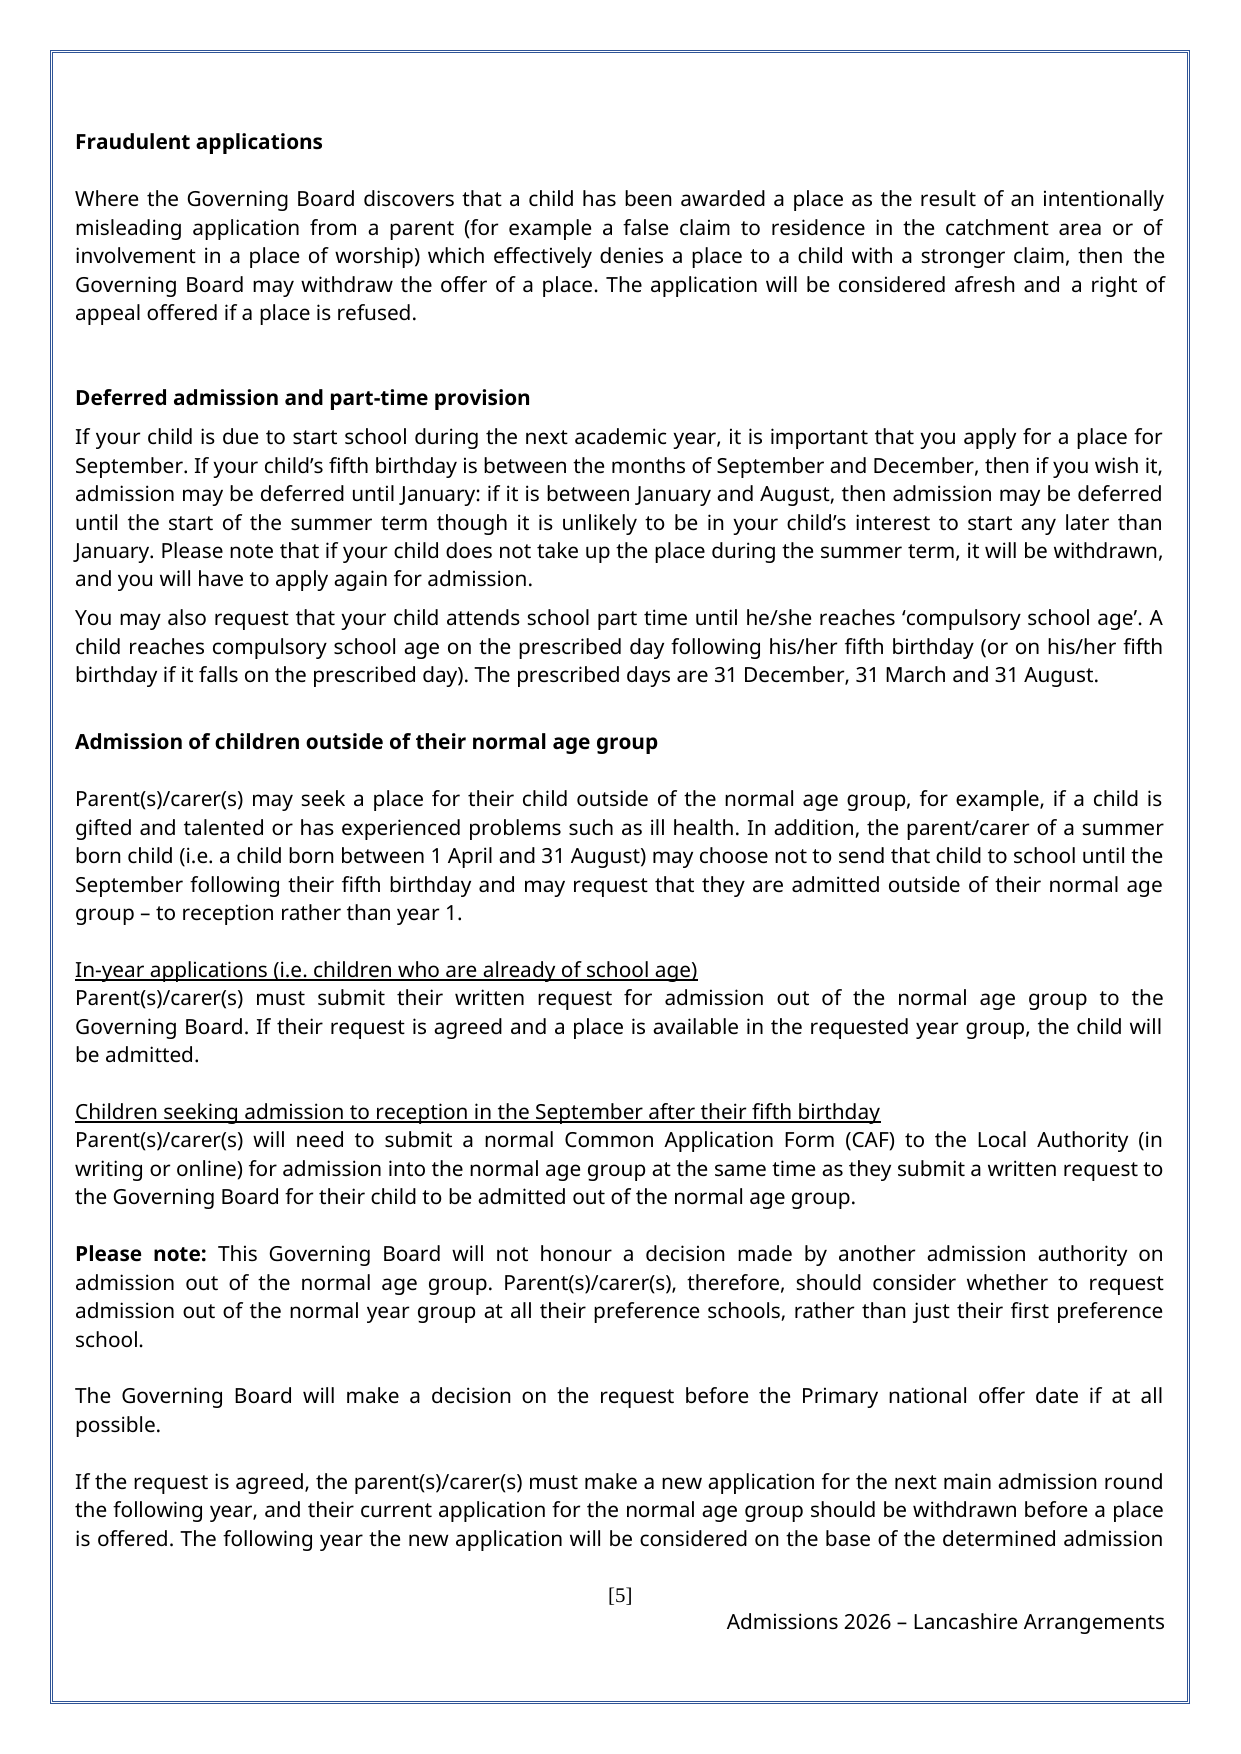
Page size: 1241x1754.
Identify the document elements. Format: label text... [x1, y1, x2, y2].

text Parent(s)/carer(s) must submit their written request for admission out of the normal age group to the Governing Board. If their request is agreed and a place is available in the requested year group, the child will be admitted. [75, 983, 1165, 1069]
text Parent(s)/carer(s) may seek a place for their child outside of the normal age group, for example, if a child is gifted and talented or has experienced problems such as ill health. In addition, the parent/carer of a summer born child (i.e. a child born between 1 April and 31 August) may choose not to send that child to school until the September following their fifth birthday and may request that they are admitted outside of their normal age group – to reception rather than year 1. [75, 784, 1165, 927]
subtitle Deferred admission and part-time provision [75, 383, 1165, 412]
text Parent(s)/carer(s) will need to submit a normal Common Application Form (CAF) to the Local Authority (in writing or online) for admission into the normal age group at the same time as they submit a written request to the Governing Board for their child to be admitted out of the normal age group. [75, 1126, 1165, 1211]
text Where the Governing Board discovers that a child has been awarded a place as the result of an intentionally misleading application from a parent (for example a false claim to residence in the catchment area or of involvement in a place of worship) which effectively denies a place to a child with a stronger claim, then the Governing Board may withdraw the offer of a place. The application will be considered afresh and a right of appeal offered if a place is refused. [75, 184, 1165, 327]
text In-year applications (i.e. children who are already of school age) [75, 955, 1165, 983]
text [75, 1467, 1165, 1552]
text Please note: This Governing Board will not honour a decision made by another admission authority on admission out of the normal age group. Parent(s)/carer(s), therefore, should consider whether to request admission out of the normal year group at all their preference schools, rather than just their first preference school. [75, 1239, 1165, 1353]
text Fraudulent applications [75, 127, 1165, 156]
text You may also request that your child attends school part time until he/she reaches ‘compulsory school age’. A child reaches compulsory school age on the prescribed day following his/her fifth birthday (or on his/her fifth birthday if it falls on the prescribed day). The prescribed days are 31 December, 31 March and 31 August. [75, 603, 1165, 689]
text The Governing Board will make a decision on the request before the Primary national offer date if at all possible. [75, 1382, 1165, 1438]
text Admission of children outside of their normal age group [75, 727, 1165, 756]
text If your child is due to start school during the next academic year, it is important that you apply for a place for September. If your child’s fifth birthday is between the months of September and December, then if you wish it, admission may be deferred until January: if it is between January and August, then admission may be deferred until the start of the summer term though it is unlikely to be in your child’s interest to start any later than January. Please note that if your child does not take up the place during the summer term, it will be withdrawn, and you will have to apply again for admission. [75, 422, 1165, 593]
text Children seeking admission to reception in the September after their fifth birthday [75, 1097, 1165, 1126]
